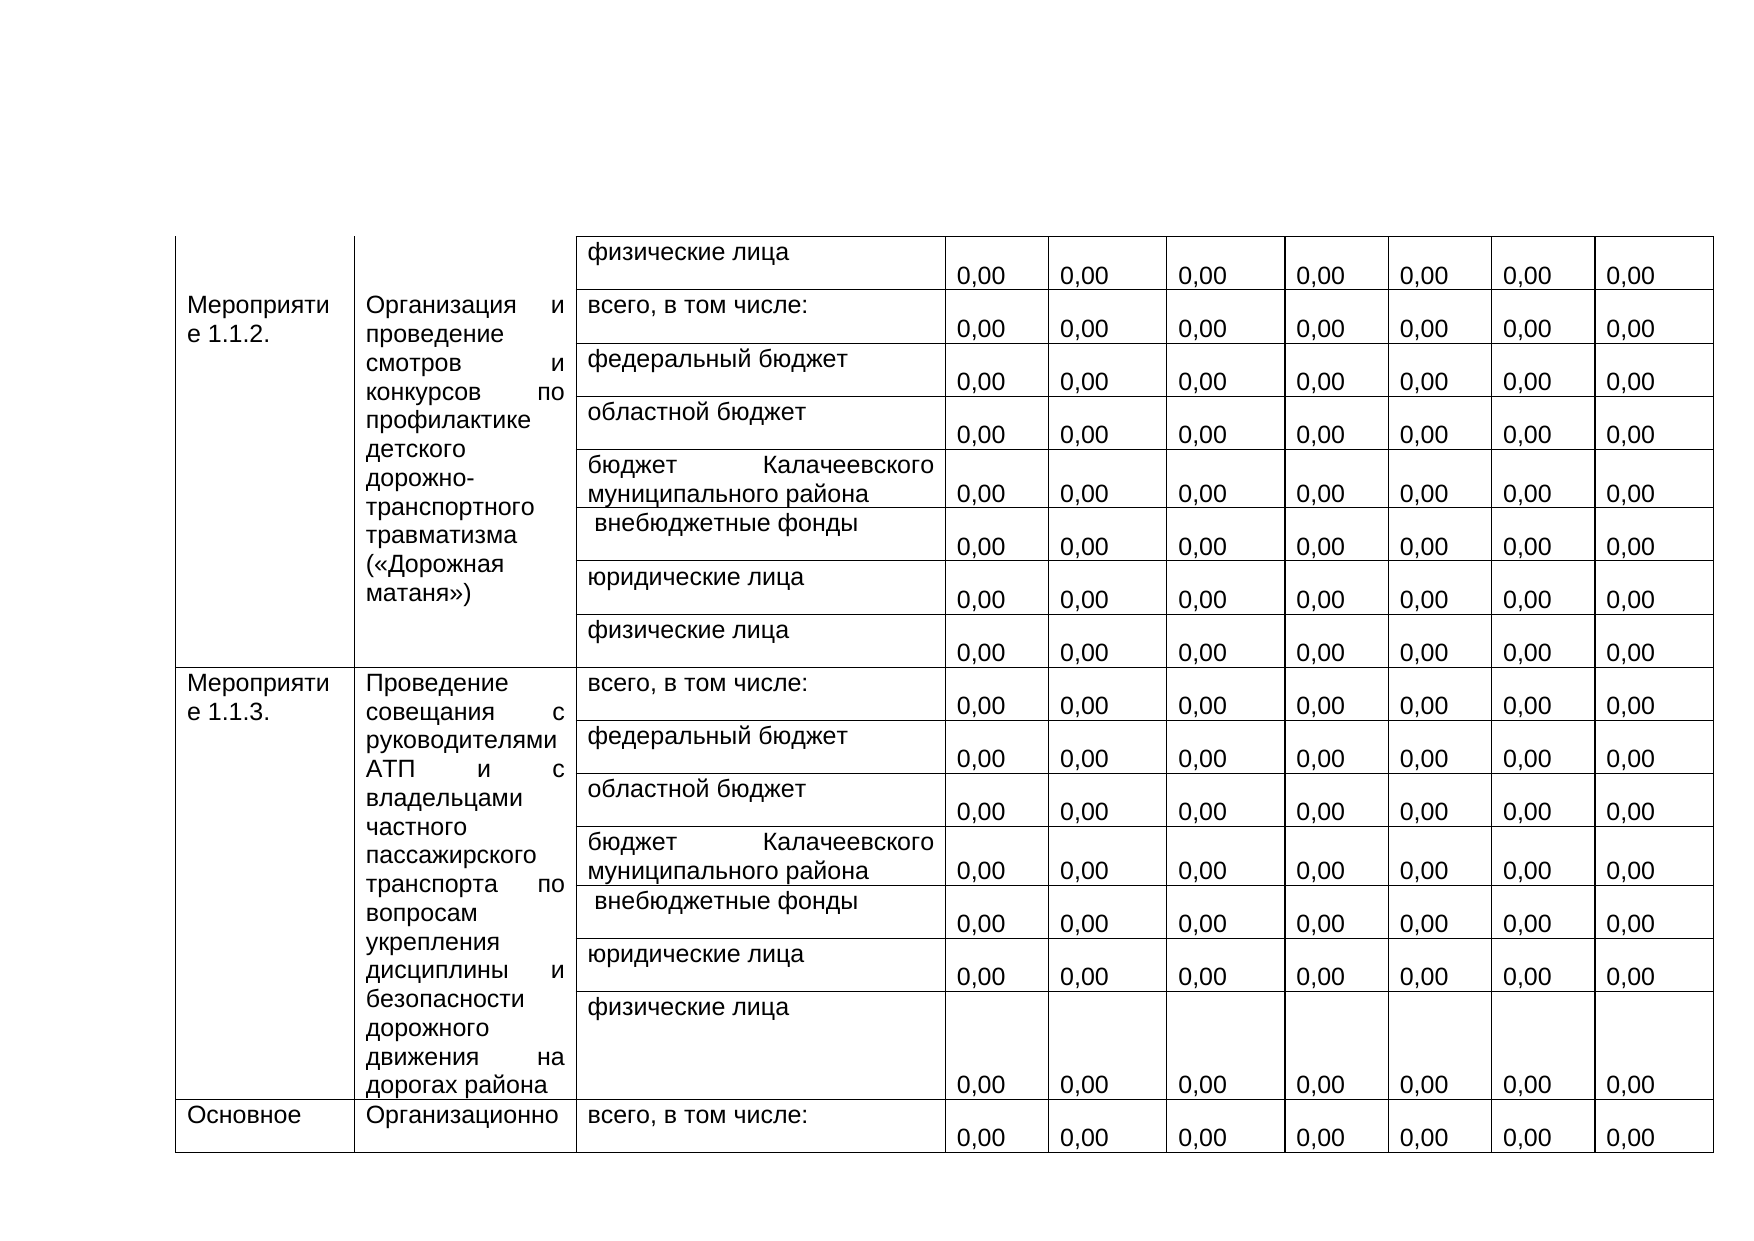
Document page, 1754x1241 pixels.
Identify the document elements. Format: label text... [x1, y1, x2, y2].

table_cell 0,00 [1596, 290, 1713, 342]
table_cell юридические лица [577, 939, 945, 991]
table_cell 0,00 [1596, 939, 1713, 991]
table_cell 0,00 [1389, 508, 1491, 560]
table_cell 0,00 [1389, 450, 1491, 507]
table_cell 0,00 [946, 508, 1048, 560]
table_cell 0,00 [1167, 939, 1284, 991]
table_cell 0,00 [1049, 397, 1166, 449]
table_cell 0,00 [1167, 992, 1284, 1099]
table_cell областной бюджет [577, 397, 945, 449]
table_cell 0,00 [1286, 1100, 1388, 1152]
table_cell 0,00 [1286, 561, 1388, 613]
table_cell 0,00 [1167, 668, 1284, 720]
table_cell 0,00 [946, 1100, 1048, 1152]
table_cell 0,00 [1389, 827, 1491, 884]
table_cell 0,00 [1596, 668, 1713, 720]
table_cell 0,00 [946, 237, 1048, 289]
table_cell 0,00 [1286, 774, 1388, 826]
table_cell 0,00 [1286, 721, 1388, 773]
table_cell 0,00 [1286, 450, 1388, 507]
table_cell 0,00 [1389, 668, 1491, 720]
table_cell 0,00 [1389, 992, 1491, 1099]
table_cell 0,00 [1596, 237, 1713, 289]
table_cell 0,00 [1492, 561, 1594, 613]
table_cell 0,00 [1389, 344, 1491, 396]
table_cell 0,00 [1167, 290, 1284, 342]
table_cell бюджет Калачеевского муниципального района [577, 450, 945, 507]
table_cell 0,00 [1049, 1100, 1166, 1152]
table_cell внебюджетные фонды [577, 508, 945, 560]
table_cell 0,00 [1049, 508, 1166, 560]
table_cell 0,00 [1049, 939, 1166, 991]
table_cell 0,00 [1167, 508, 1284, 560]
table_cell 0,00 [1596, 886, 1713, 938]
table_cell 0,00 [1596, 508, 1713, 560]
table_cell 0,00 [1167, 774, 1284, 826]
table_cell 0,00 [1596, 344, 1713, 396]
table_cell 0,00 [1596, 615, 1713, 667]
table_cell 0,00 [946, 886, 1048, 938]
table_cell 0,00 [1492, 827, 1594, 884]
table_cell 0,00 [1389, 1100, 1491, 1152]
table_cell 0,00 [946, 668, 1048, 720]
table_cell 0,00 [1596, 561, 1713, 613]
table_cell 0,00 [1286, 886, 1388, 938]
table_cell 0,00 [1049, 668, 1166, 720]
table_cell 0,00 [1286, 508, 1388, 560]
table_cell 0,00 [1492, 721, 1594, 773]
table_cell 0,00 [946, 939, 1048, 991]
table_cell 0,00 [1596, 450, 1713, 507]
table_cell 0,00 [1167, 615, 1284, 667]
table_cell 0,00 [1389, 721, 1491, 773]
table_cell 0,00 [946, 344, 1048, 396]
table_cell 0,00 [1167, 721, 1284, 773]
table_cell 0,00 [1167, 561, 1284, 613]
table_cell 0,00 [946, 774, 1048, 826]
table_cell 0,00 [1049, 344, 1166, 396]
table_cell 0,00 [946, 450, 1048, 507]
table_cell 0,00 [1596, 827, 1713, 884]
table_cell 0,00 [1596, 721, 1713, 773]
table_cell 0,00 [1049, 561, 1166, 613]
table_cell физические лица [577, 615, 945, 667]
table_cell 0,00 [1049, 290, 1166, 342]
table_cell 0,00 [946, 615, 1048, 667]
table_cell 0,00 [1389, 886, 1491, 938]
table_cell 0,00 [1167, 237, 1284, 289]
table_cell 0,00 [946, 992, 1048, 1099]
table_cell 0,00 [1492, 450, 1594, 507]
table_cell 0,00 [946, 827, 1048, 884]
table_cell 0,00 [1286, 237, 1388, 289]
table_cell 0,00 [1167, 450, 1284, 507]
table_cell 0,00 [1596, 397, 1713, 449]
table_cell 0,00 [1049, 886, 1166, 938]
table_cell 0,00 [1049, 450, 1166, 507]
table_cell 0,00 [1492, 1100, 1594, 1152]
table_cell 0,00 [1167, 1100, 1284, 1152]
table_cell 0,00 [1389, 774, 1491, 826]
table_cell 0,00 [1167, 827, 1284, 884]
table_cell 0,00 [1596, 992, 1713, 1099]
table_cell 0,00 [1492, 508, 1594, 560]
table_cell Мероприятие 1.1.2. [176, 289, 354, 667]
table_cell 0,00 [1286, 939, 1388, 991]
table_cell 0,00 [1596, 1100, 1713, 1152]
table_cell 0,00 [1492, 397, 1594, 449]
table_cell 0,00 [1286, 290, 1388, 342]
table_cell 0,00 [1167, 344, 1284, 396]
table_cell 0,00 [1049, 992, 1166, 1099]
table_cell 0,00 [946, 397, 1048, 449]
table_cell 0,00 [1492, 290, 1594, 342]
table_cell Мероприятие 1.1.3. [176, 668, 354, 1099]
table_cell 0,00 [1492, 615, 1594, 667]
table_cell 0,00 [1049, 615, 1166, 667]
table_cell всего, в том числе: [577, 668, 945, 720]
table_cell всего, в том числе: [577, 1100, 945, 1152]
table_cell 0,00 [1049, 721, 1166, 773]
table_cell 0,00 [1286, 615, 1388, 667]
table_cell 0,00 [1286, 668, 1388, 720]
table_cell 0,00 [946, 721, 1048, 773]
table_cell 0,00 [1286, 992, 1388, 1099]
table_cell 0,00 [1492, 237, 1594, 289]
table_cell 0,00 [1049, 237, 1166, 289]
table_cell 0,00 [1286, 397, 1388, 449]
table_cell Проведение совещания с руководителями АТП и с владельцами частного пассажирского транспорта по вопросам укрепления дисциплины и безопасности дорожного движения на дорогах района [355, 668, 576, 1099]
table_cell бюджет Калачеевского муниципального района [577, 827, 945, 884]
table_cell 0,00 [946, 290, 1048, 342]
table_cell федеральный бюджет [577, 721, 945, 773]
table_cell 0,00 [1389, 561, 1491, 613]
table_cell 0,00 [1492, 344, 1594, 396]
table_cell физические лица [577, 992, 945, 1099]
table_cell 0,00 [1049, 827, 1166, 884]
table_cell всего, в том числе: [577, 290, 945, 342]
table_cell Организация и проведение смотров и конкурсов по профилактике детского дорожно- транспортного травматизма («Дорожная матаня») [355, 289, 576, 667]
table_cell 0,00 [1167, 886, 1284, 938]
table_cell физические лица [577, 237, 945, 289]
table_cell 0,00 [1492, 774, 1594, 826]
table_cell областной бюджет [577, 774, 945, 826]
table_cell 0,00 [946, 561, 1048, 613]
table_cell 0,00 [1049, 774, 1166, 826]
table_cell 0,00 [1286, 827, 1388, 884]
table_cell 0,00 [1492, 939, 1594, 991]
table_cell 0,00 [1492, 886, 1594, 938]
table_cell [176, 1100, 354, 1152]
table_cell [355, 1100, 576, 1152]
table_cell 0,00 [1492, 992, 1594, 1099]
table_cell 0,00 [1389, 290, 1491, 342]
table_cell юридические лица [577, 561, 945, 613]
table_cell внебюджетные фонды [577, 886, 945, 938]
table_cell 0,00 [1167, 397, 1284, 449]
table_cell 0,00 [1596, 774, 1713, 826]
table_cell 0,00 [1389, 397, 1491, 449]
table_cell федеральный бюджет [577, 344, 945, 396]
table_cell 0,00 [1389, 237, 1491, 289]
table_cell 0,00 [1286, 344, 1388, 396]
table_cell 0,00 [1389, 615, 1491, 667]
table_cell 0,00 [1389, 939, 1491, 991]
table_cell 0,00 [1492, 668, 1594, 720]
